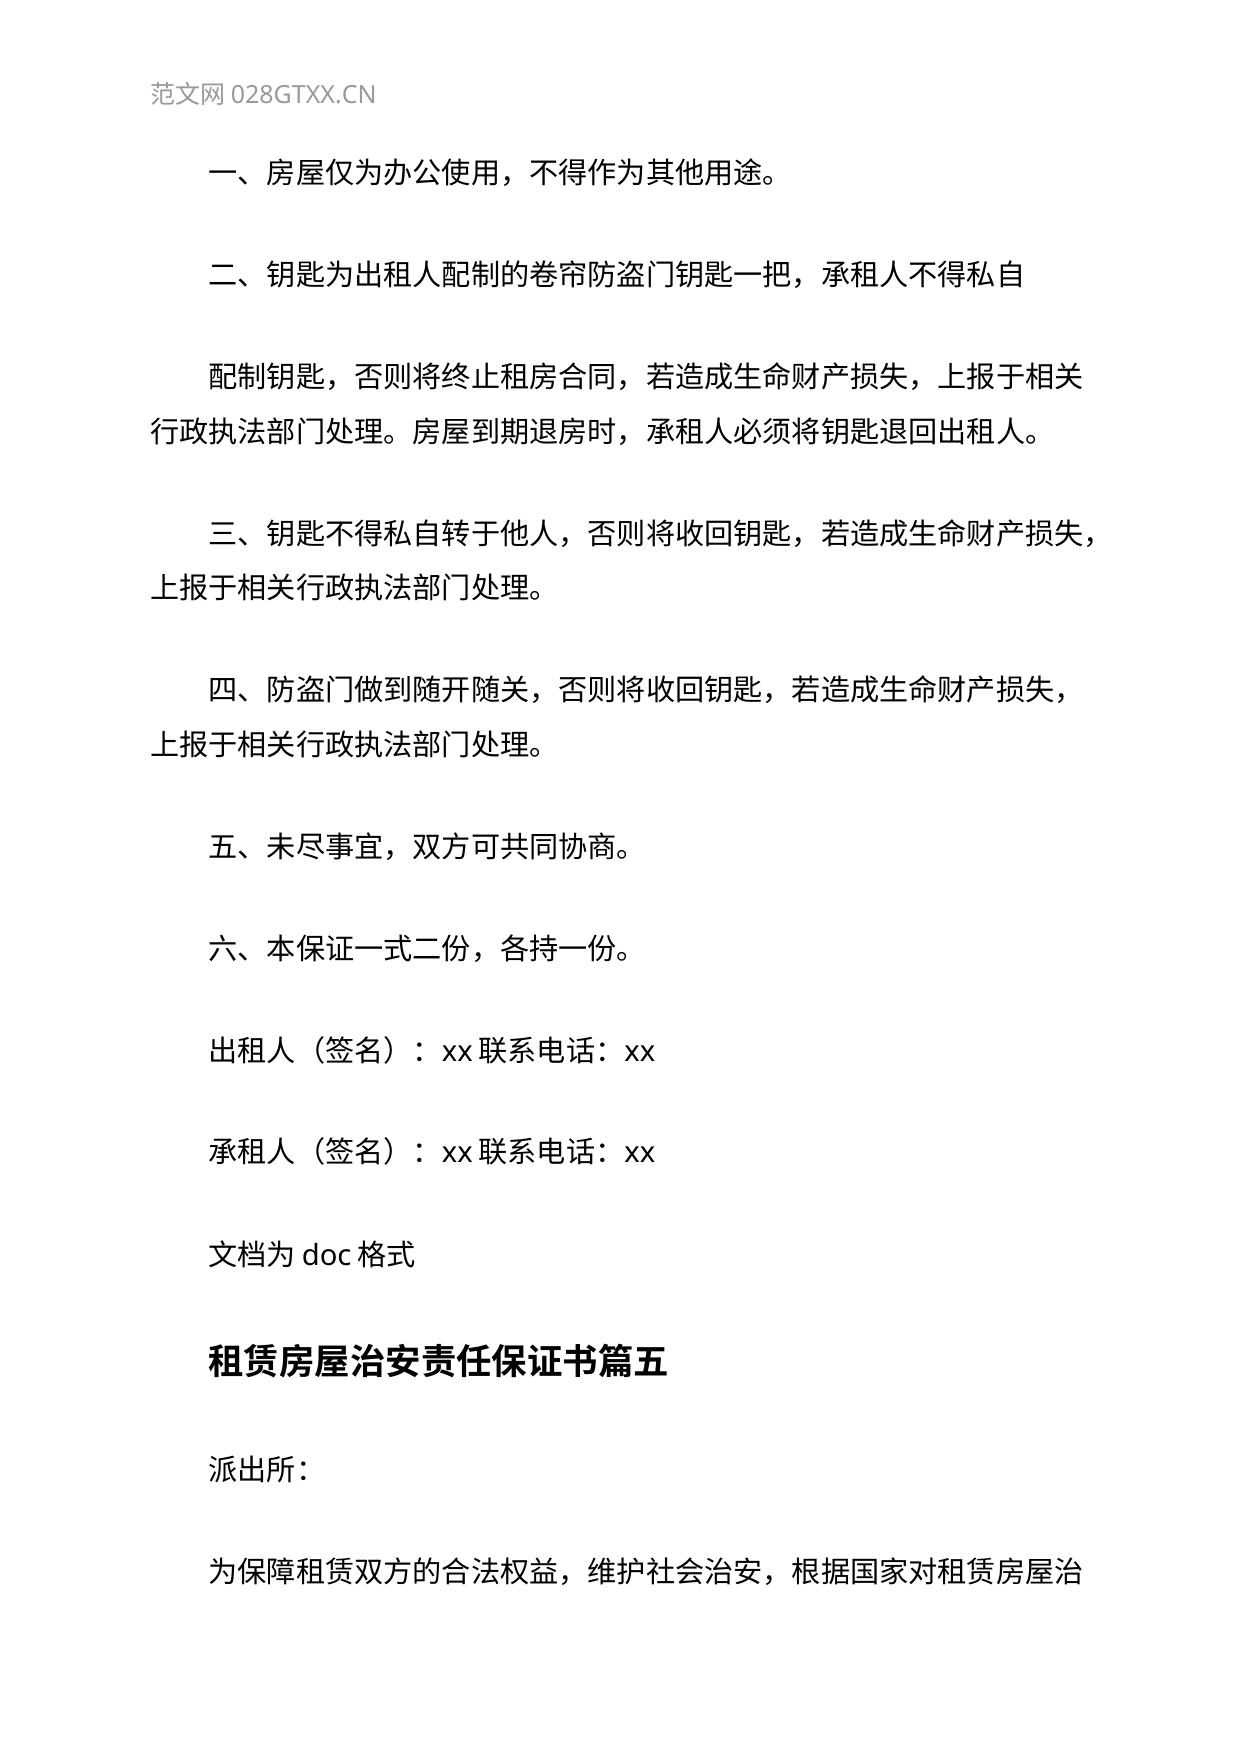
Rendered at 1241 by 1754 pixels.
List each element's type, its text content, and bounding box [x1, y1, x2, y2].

text 出租人（签名）：xx联系电话：xx [150, 1027, 1090, 1069]
text 承租人（签名）：xx联系电话：xx [150, 1129, 1090, 1171]
text 租赁房屋治安责任保证书篇五 [150, 1333, 1090, 1384]
text 五、未尽事宜，双方可共同协商。 [150, 823, 1090, 866]
text 一、房屋仅为办公使用，不得作为其他用途。 [150, 150, 1090, 192]
text 六、本保证一式二份，各持一份。 [150, 925, 1090, 968]
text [150, 1548, 1090, 1591]
text 三、钥匙不得私自转于他人，否则将收回钥匙，若造成生命财产损失，上报于相关行政执法部门处理。 [150, 510, 1090, 607]
text 二、钥匙为出租人配制的卷帘防盗门钥匙一把，承租人不得私自 [150, 252, 1090, 294]
text 派出所： [150, 1446, 1090, 1489]
text 四、防盗门做到随开随关，否则将收回钥匙，若造成生命财产损失，上报于相关行政执法部门处理。 [150, 667, 1090, 764]
text 配制钥匙，否则将终止租房合同，若造成生命财产损失，上报于相关行政执法部门处理。房屋到期退房时，承租人必须将钥匙退回出租人。 [150, 353, 1090, 451]
text 文档为doc格式 [150, 1231, 1090, 1273]
